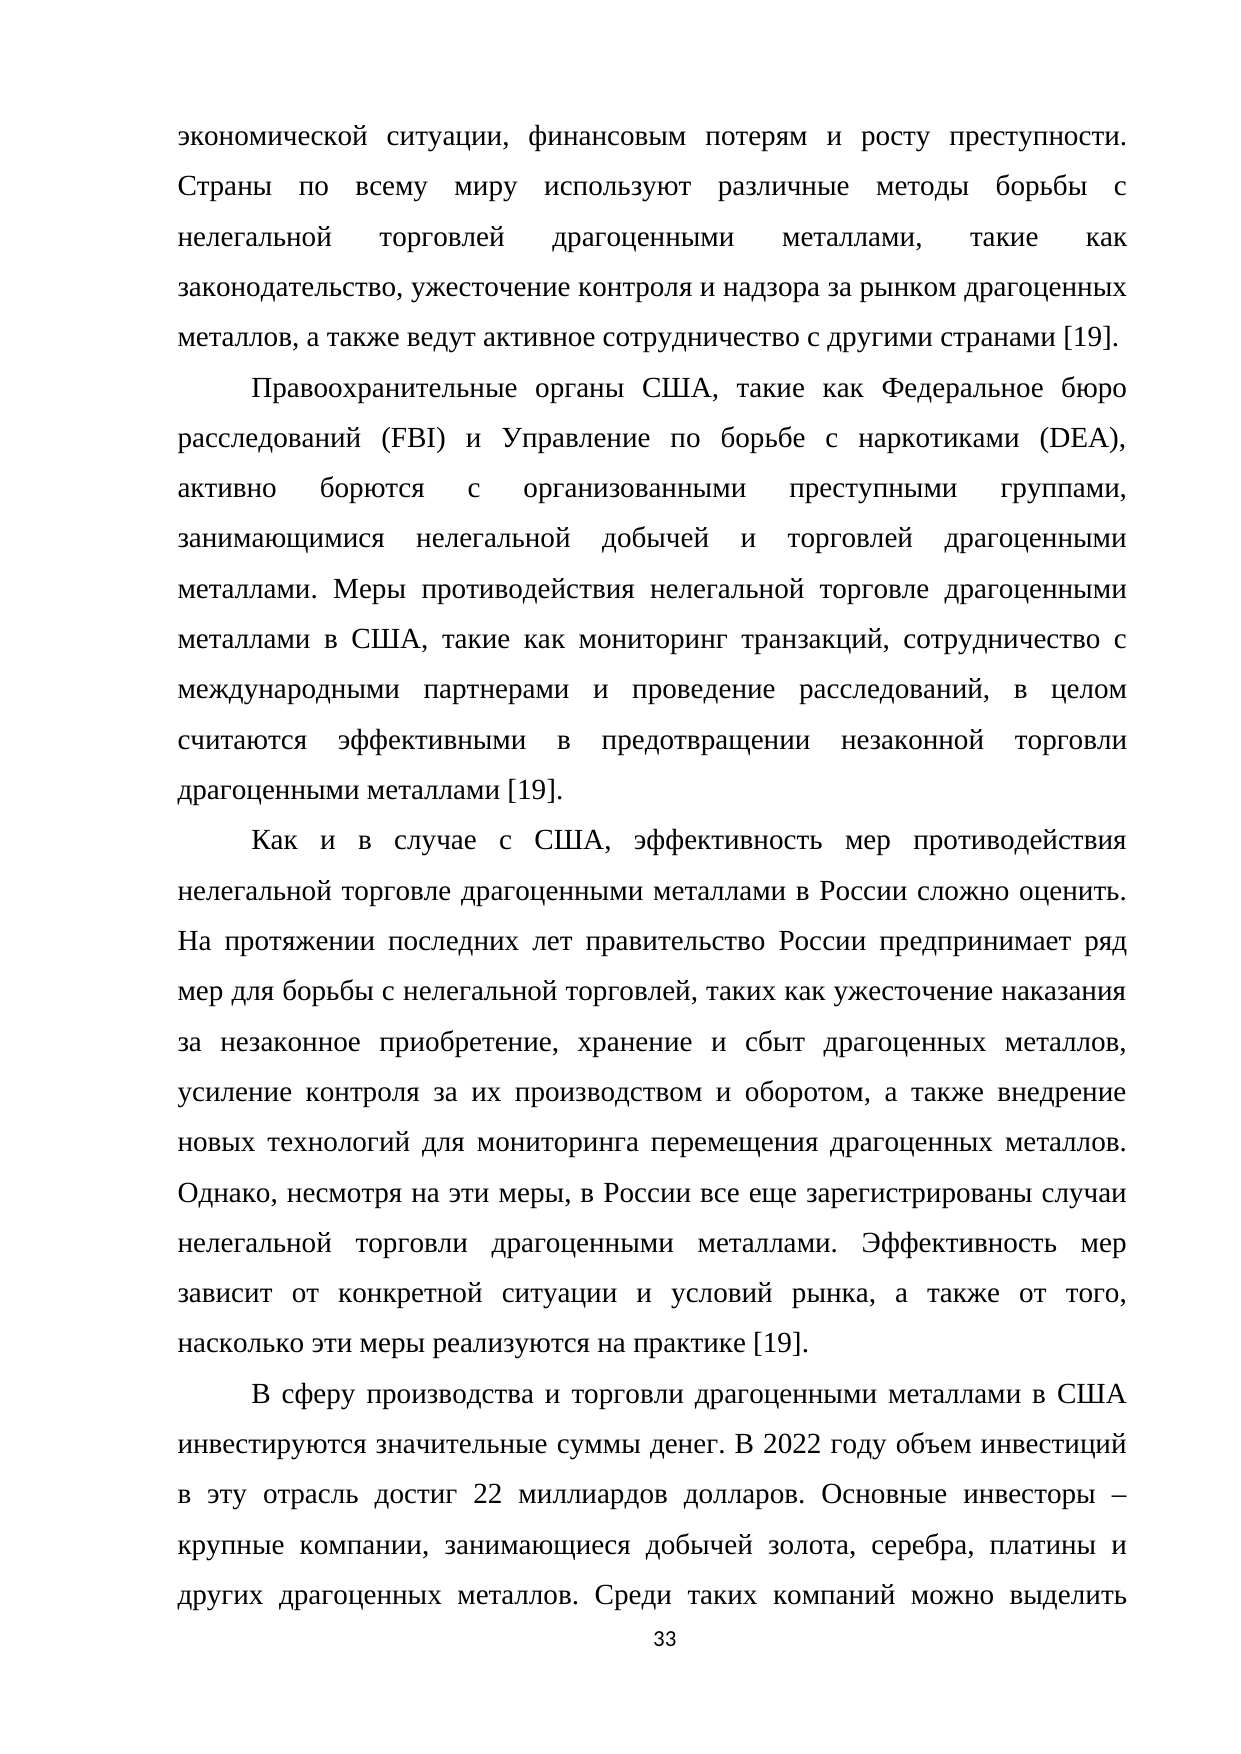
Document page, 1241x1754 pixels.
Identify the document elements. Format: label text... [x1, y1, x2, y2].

text Как и в случае с США, эффективность мер противодействия нелегальной торговле драгоценными металлами в России сложно оценить. На протяжении последних лет правительство России предпринимает ряд мер для борьбы с нелегальной торговлей, таких как ужесточение наказания за незаконное приобретение, хранение и сбыт драгоценных металлов, усиление контроля за их производством и оборотом, а также внедрение новых технологий для мониторинга перемещения драгоценных металлов. Однако, несмотря на эти меры, в России все еще зарегистрированы случаи нелегальной торговли драгоценными металлами. Эффективность мер зависит от конкретной ситуации и условий рынка, а также от того, насколько эти меры реализуются на практике [19]. [177, 822, 1128, 1359]
text Правоохранительные органы США, такие как Федеральное бюро расследований (FBI) и Управление по борьбе с наркотиками (DEA), активно борются с организованными преступными группами, занимающимися нелегальной добычей и торговлей драгоценными металлами. Меры противодействия нелегальной торговле драгоценными металлами в США, такие как мониторинг транзакций, сотрудничество с международными партнерами и проведение расследований, в целом считаются эффективными в предотвращении незаконной торговли драгоценными металлами [19]. [177, 370, 1128, 806]
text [177, 1376, 1128, 1611]
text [177, 118, 1128, 353]
